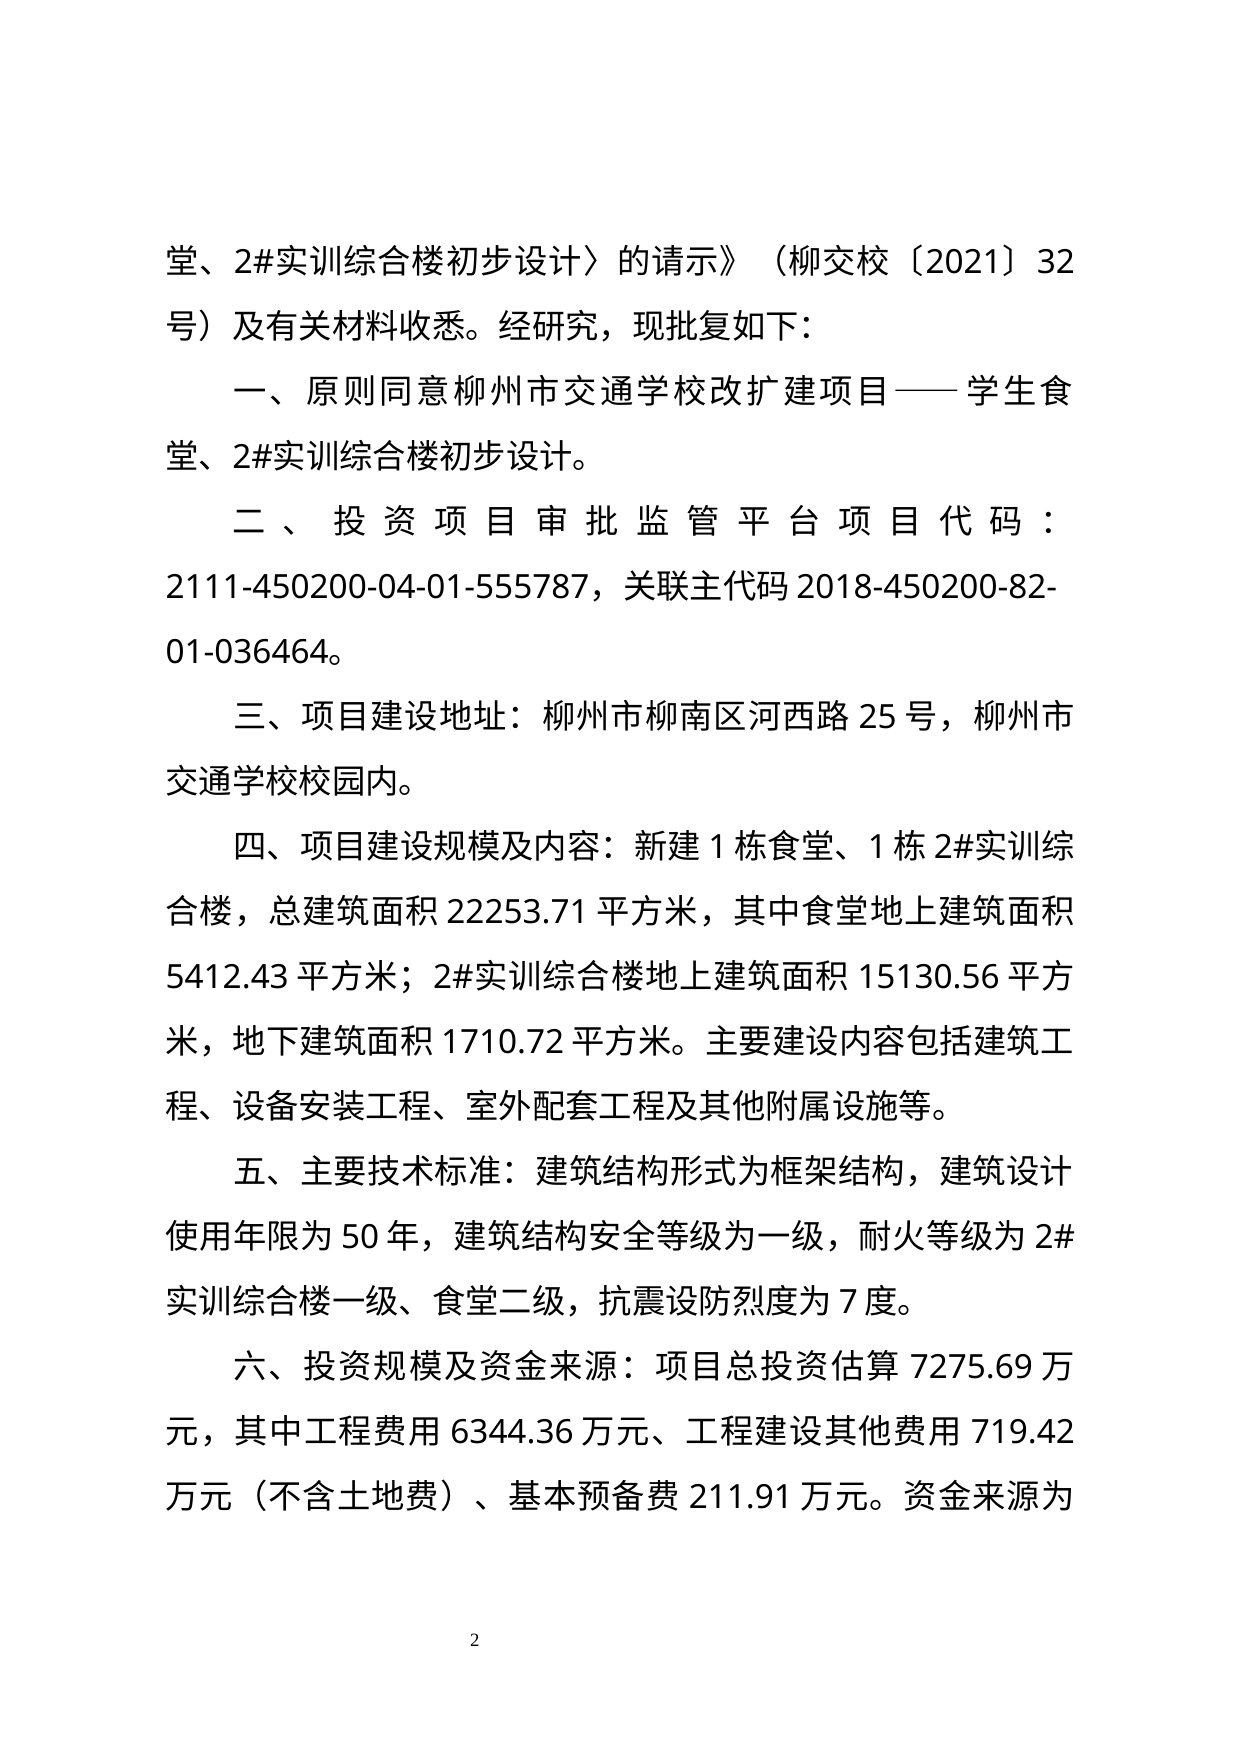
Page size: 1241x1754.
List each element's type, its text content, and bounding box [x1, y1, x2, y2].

text 四、项目建设规模及内容：新建1栋食堂、1栋2#实训综合楼，总建筑面积22253.71平方米，其中食堂地上建筑面积5412.43平方米；2#实训综合楼地上建筑面积15130.56平方米，地下建筑面积1710.72平方米。主要建设内容包括建筑工程、设备安装工程、室外配套工程及其他附属设施等。 [165, 812, 1075, 1137]
text 三、项目建设地址：柳州市柳南区河西路25号，柳州市交通学校校园内。 [165, 682, 1075, 812]
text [165, 227, 1075, 357]
text 2111-450200-04-01-555787，关联主代码2018-450200-82- [165, 552, 1075, 617]
text 二、投资项目审批监管平台项目代码： [165, 487, 1075, 552]
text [165, 1332, 1075, 1527]
text 一、原则同意柳州市交通学校改扩建项目——学生食堂、2#实训综合楼初步设计。 [165, 357, 1075, 487]
text 01-036464。 [165, 617, 1075, 682]
text 五、主要技术标准：建筑结构形式为框架结构，建筑设计使用年限为50年，建筑结构安全等级为一级，耐火等级为2#实训综合楼一级、食堂二级，抗震设防烈度为7度。 [165, 1137, 1075, 1332]
